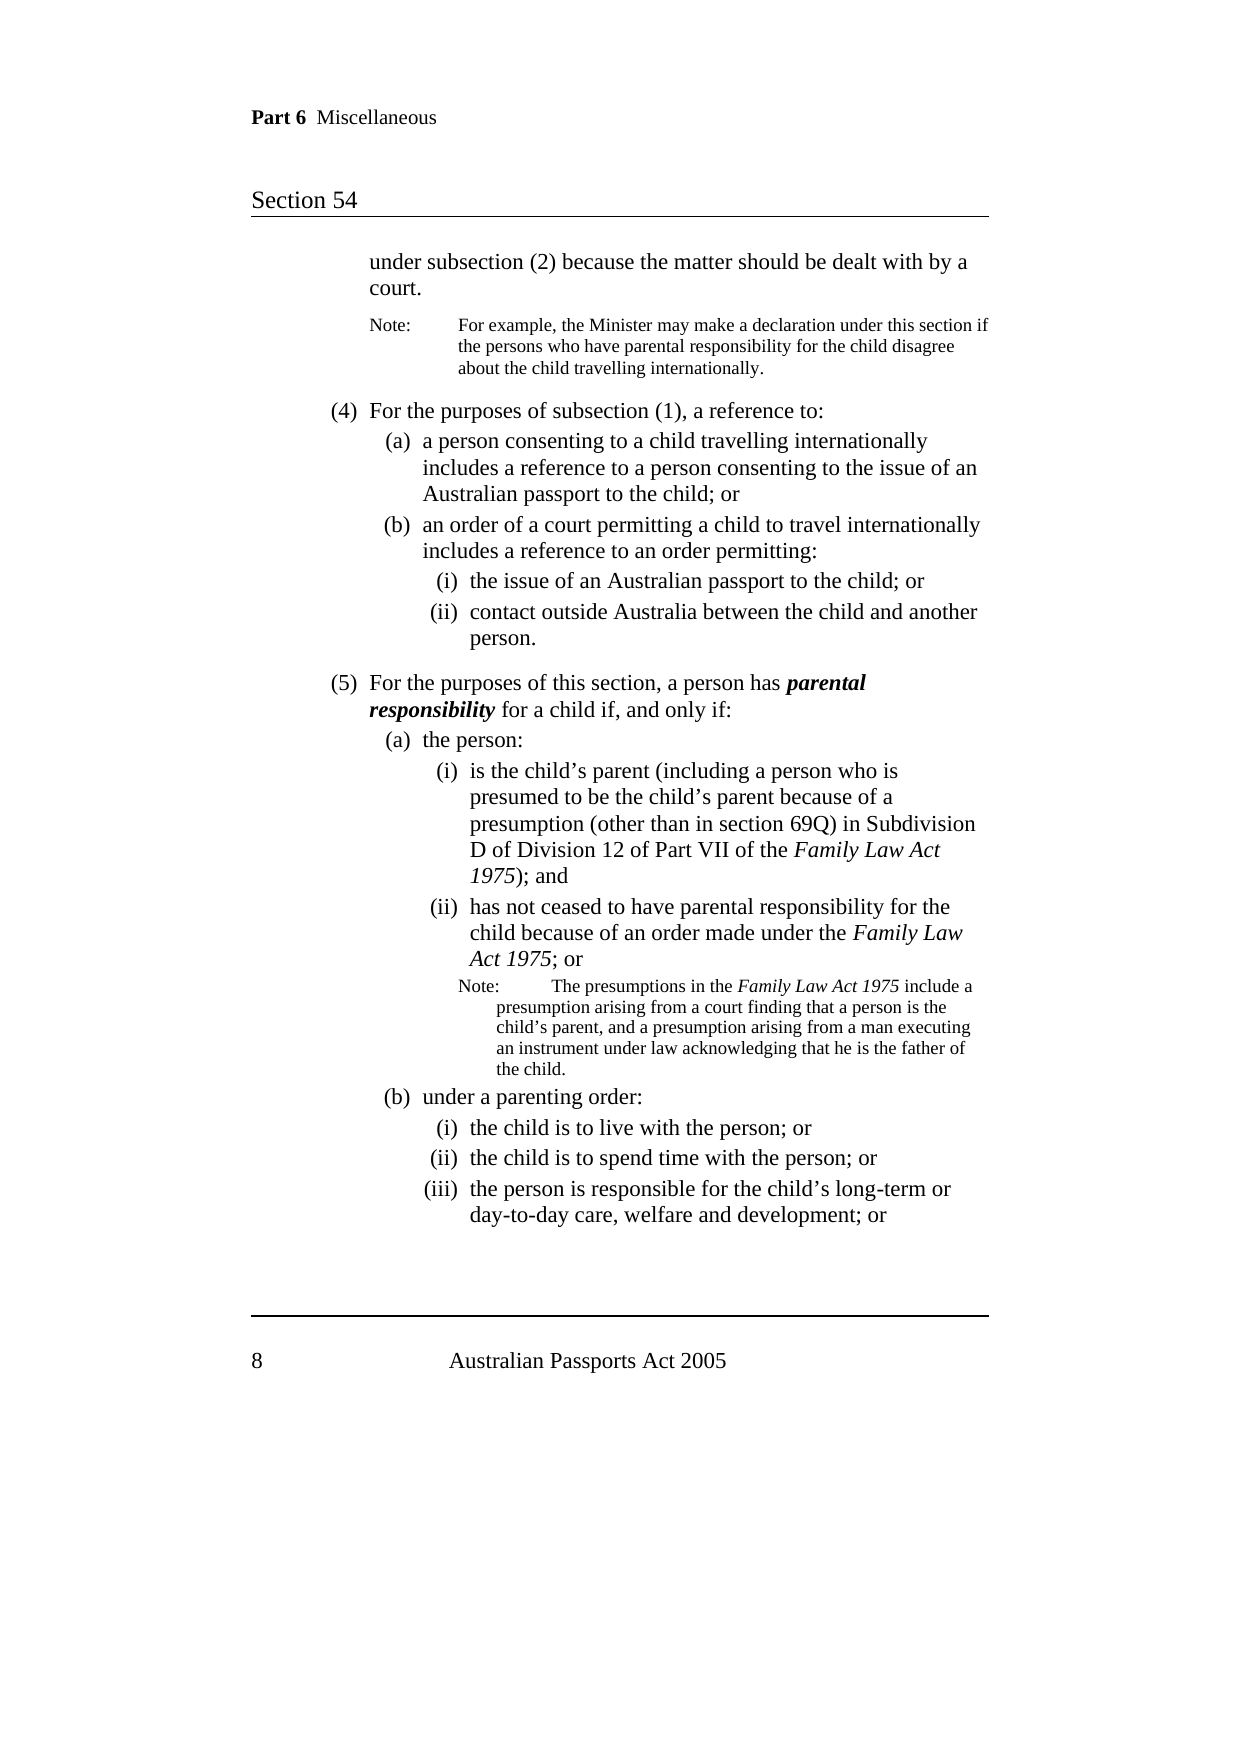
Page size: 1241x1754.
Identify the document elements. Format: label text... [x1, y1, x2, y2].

text (ii) contact outside Australia between the child and another person. [251, 598, 989, 651]
text (4) For the purposes of subsection (1), a reference to: [251, 397, 989, 423]
text (5) For the purposes of this section, a person has parental responsibility for a child if, and only if: [251, 669, 989, 722]
text (i) the child is to live with the person; or [251, 1114, 989, 1140]
text (ii) the child is to spend time with the person; or [251, 1144, 989, 1171]
text (a) the person: [251, 726, 989, 753]
text Note: For example, the Minister may make a declaration under this section if the persons who have parental responsibility for the child disagree about the child travelling internationally. [369, 313, 989, 378]
text (i) the issue of an Australian passport to the child; or [251, 567, 989, 594]
text (iii) the person is responsible for the child’s long-term or day-to-day care, welfare and development; or [251, 1175, 989, 1228]
text (b) under a parenting order: [251, 1083, 989, 1110]
text (a) a person consenting to a child travelling internationally includes a reference to a person consenting to the issue of an Australian passport to the child; or [251, 427, 989, 506]
text Note: The presumptions in the Family Law Act 1975 include a presumption arising from a court finding that a person is the child’s parent, and a presumption arising from a man executing an instrument under law acknowledging that he is the father of the child. [458, 976, 989, 1079]
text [251, 248, 989, 301]
text (b) an order of a court permitting a child to travel internationally includes a reference to an order permitting: [251, 511, 989, 563]
text (ii) has not ceased to have parental responsibility for the child because of an order made under the Family Law Act 1975; or [251, 893, 989, 972]
text (i) is the child’s parent (including a person who is presumed to be the child’s parent because of a presumption (other than in section 69Q) in Subdivision D of Division 12 of Part VII of the Family Law Act 1975); and [251, 757, 989, 889]
